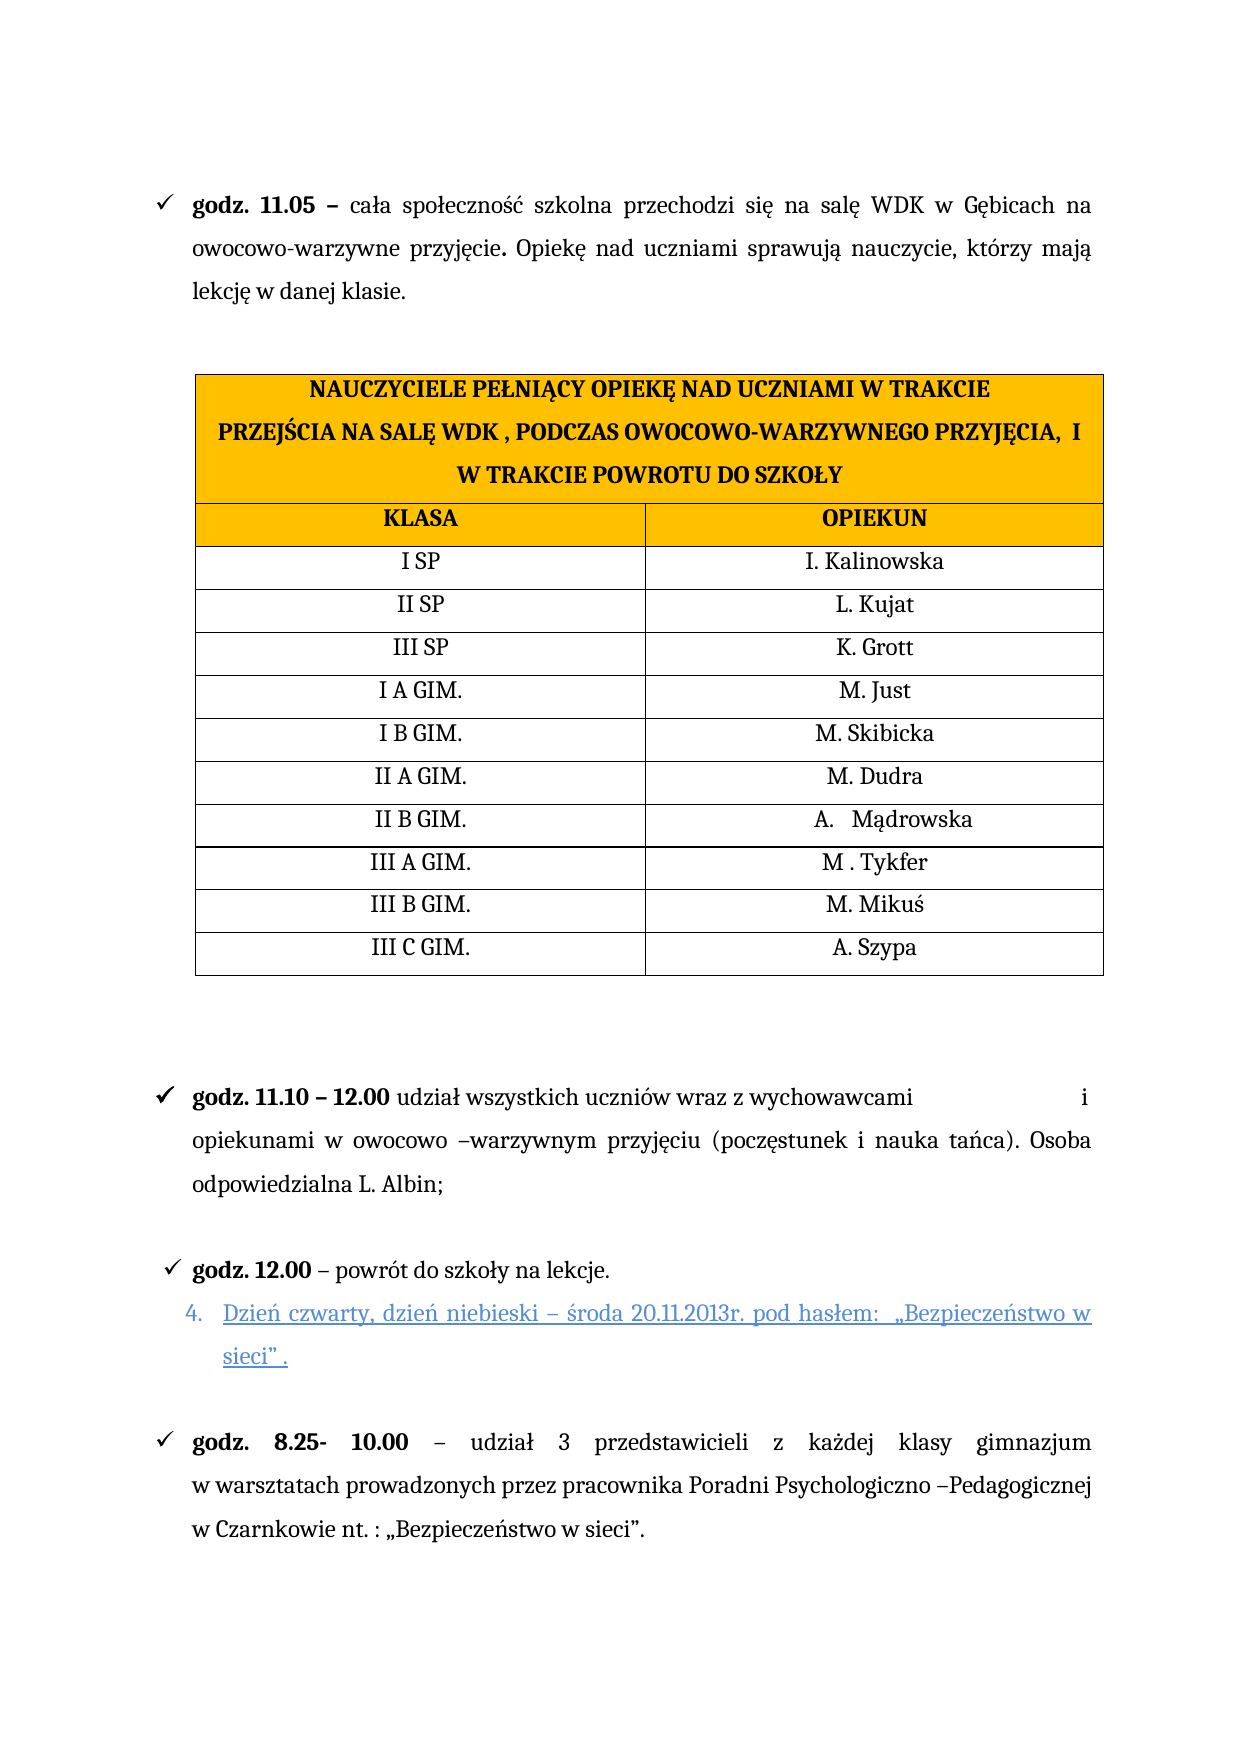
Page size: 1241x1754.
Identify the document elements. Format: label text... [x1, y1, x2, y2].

table_cell I B GIM. [196, 719, 645, 761]
table_cell III A GIM. [196, 848, 645, 889]
table_cell III C GIM. [196, 933, 645, 975]
table_cell M. Skibicka [646, 719, 1103, 761]
table_cell III B GIM. [196, 890, 645, 932]
list godz. 11.10 – 12.00 udział wszystkich uczniów wraz z wychowawcami i opiekunami w owocowo –warzywnym przyjęciu (poczęstunek i nauka tańca). Osoba odpowiedzialna L. Albin; [154, 1083, 1093, 1198]
table_cell L. Kujat [646, 590, 1103, 632]
table_cell I. Kalinowska [646, 547, 1103, 589]
table_cell I A GIM. [196, 676, 645, 718]
table_cell II SP [196, 590, 645, 632]
table_cell KLASA [196, 504, 645, 546]
table_header NAUCZYCIELE PEŁNIĄCY OPIEKĘ NAD UCZNIAMI W TRAKCIE PRZEJŚCIA NA SALĘ WDK , PODCZAS OWOCOWO-WARZYWNEGO PRZYJĘCIA, I W TRAKCIE POWROTU DO SZKOŁY [196, 375, 1103, 503]
table_cell I SP [196, 547, 645, 589]
table_cell II A GIM. [196, 762, 645, 803]
table_cell II B GIM. [196, 805, 645, 846]
table_cell M. Dudra [646, 762, 1103, 803]
table_cell III SP [196, 633, 645, 675]
table_cell M. Just [646, 676, 1103, 718]
list godz. 12.00 – powrót do szkoły na lekcje. [162, 1256, 1093, 1284]
list Dzień czwarty, dzień niebieski – środa 20.11.2013r. pod hasłem: „Bezpieczeństwo w sieci” . [185, 1299, 1093, 1371]
list godz. 8.25- 10.00 – udział 3 przedstawicieli z każdej klasy gimnazjum w warsztatach prowadzonych przez pracownika Poradni Psychologiczno –Pedagogicznej w Czarnkowie nt. : „Bezpieczeństwo w sieci”. [154, 1428, 1093, 1543]
list godz. 11.05 – cała społeczność szkolna przechodzi się na salę WDK w Gębicach na owocowo-warzywne przyjęcie. Opiekę nad uczniami sprawują nauczycie, którzy mają lekcję w danej klasie. [154, 191, 1093, 306]
table_cell K. Grott [646, 633, 1103, 675]
table_cell A. Szypa [646, 933, 1103, 975]
table_cell M . Tykfer [646, 848, 1103, 889]
table_cell OPIEKUN [646, 504, 1103, 546]
table_cell Mądrowska [646, 805, 1103, 846]
table_cell M. Mikuś [646, 890, 1103, 932]
